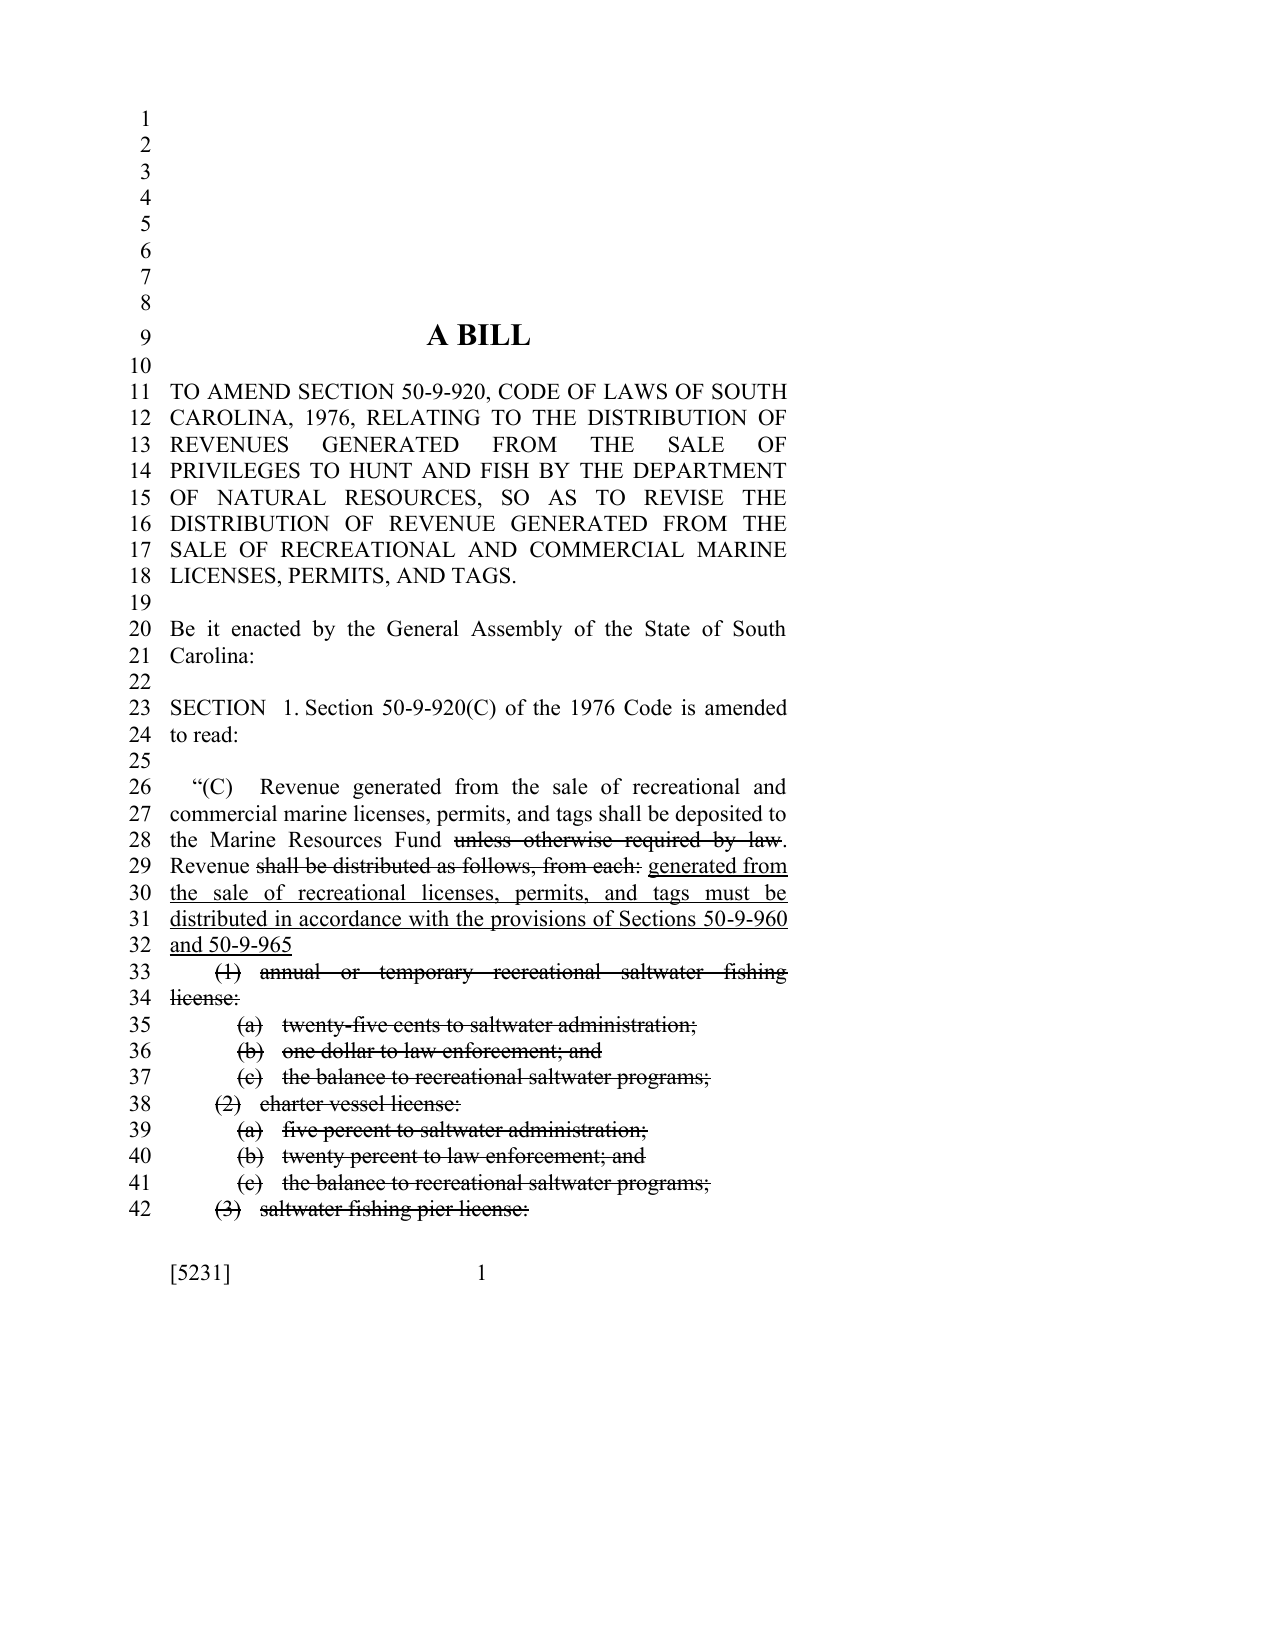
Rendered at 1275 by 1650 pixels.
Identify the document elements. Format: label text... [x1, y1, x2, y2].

text (b) one dollar to law enforcement; and [169, 1037, 787, 1063]
text (a) twenty-five cents to saltwater administration; [169, 1011, 787, 1037]
text (2) charter vessel license: [169, 1090, 787, 1116]
text Be it enacted by the General Assembly of the State of South Carolina: [169, 615, 787, 668]
text SECTION 1. Section 50-9-920(C) of the 1976 Code is amended to read: [169, 694, 787, 747]
text (c) the balance to recreational saltwater programs; [169, 1063, 787, 1090]
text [169, 1142, 787, 1169]
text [169, 1169, 787, 1195]
text A BILL [169, 316, 787, 352]
text “(C) Revenue generated from the sale of recreational and commercial marine licenses, permits, and tags shall be deposited to the Marine Resources Fund unless otherwise required by law. Revenue shall be distributed as follows, from each: generated from the sale of recreational licenses, permits, and tags must be distributed in accordance with the provisions of Sections 50-9-960 and 50-9-965 [169, 773, 787, 902]
text (3) saltwater fishing pier license: [169, 1195, 787, 1221]
text (1) annual or temporary recreational saltwater fishing license: [169, 958, 787, 1011]
text (a) five percent to saltwater administration; [169, 1116, 787, 1142]
text TO AMEND SECTION 50-9-920, CODE OF LAWS OF SOUTH CAROLINA, 1976, RELATING TO THE DISTRIBUTION OF REVENUES GENERATED FROM THE SALE OF PRIVILEGES TO HUNT AND FISH BY THE DEPARTMENT OF NATURAL RESOURCES, SO AS TO REVISE THE DISTRIBUTION OF REVENUE GENERATED FROM THE SALE OF RECREATIONAL AND COMMERCIAL MARINE LICENSES, PERMITS, AND TAGS. [169, 378, 787, 589]
